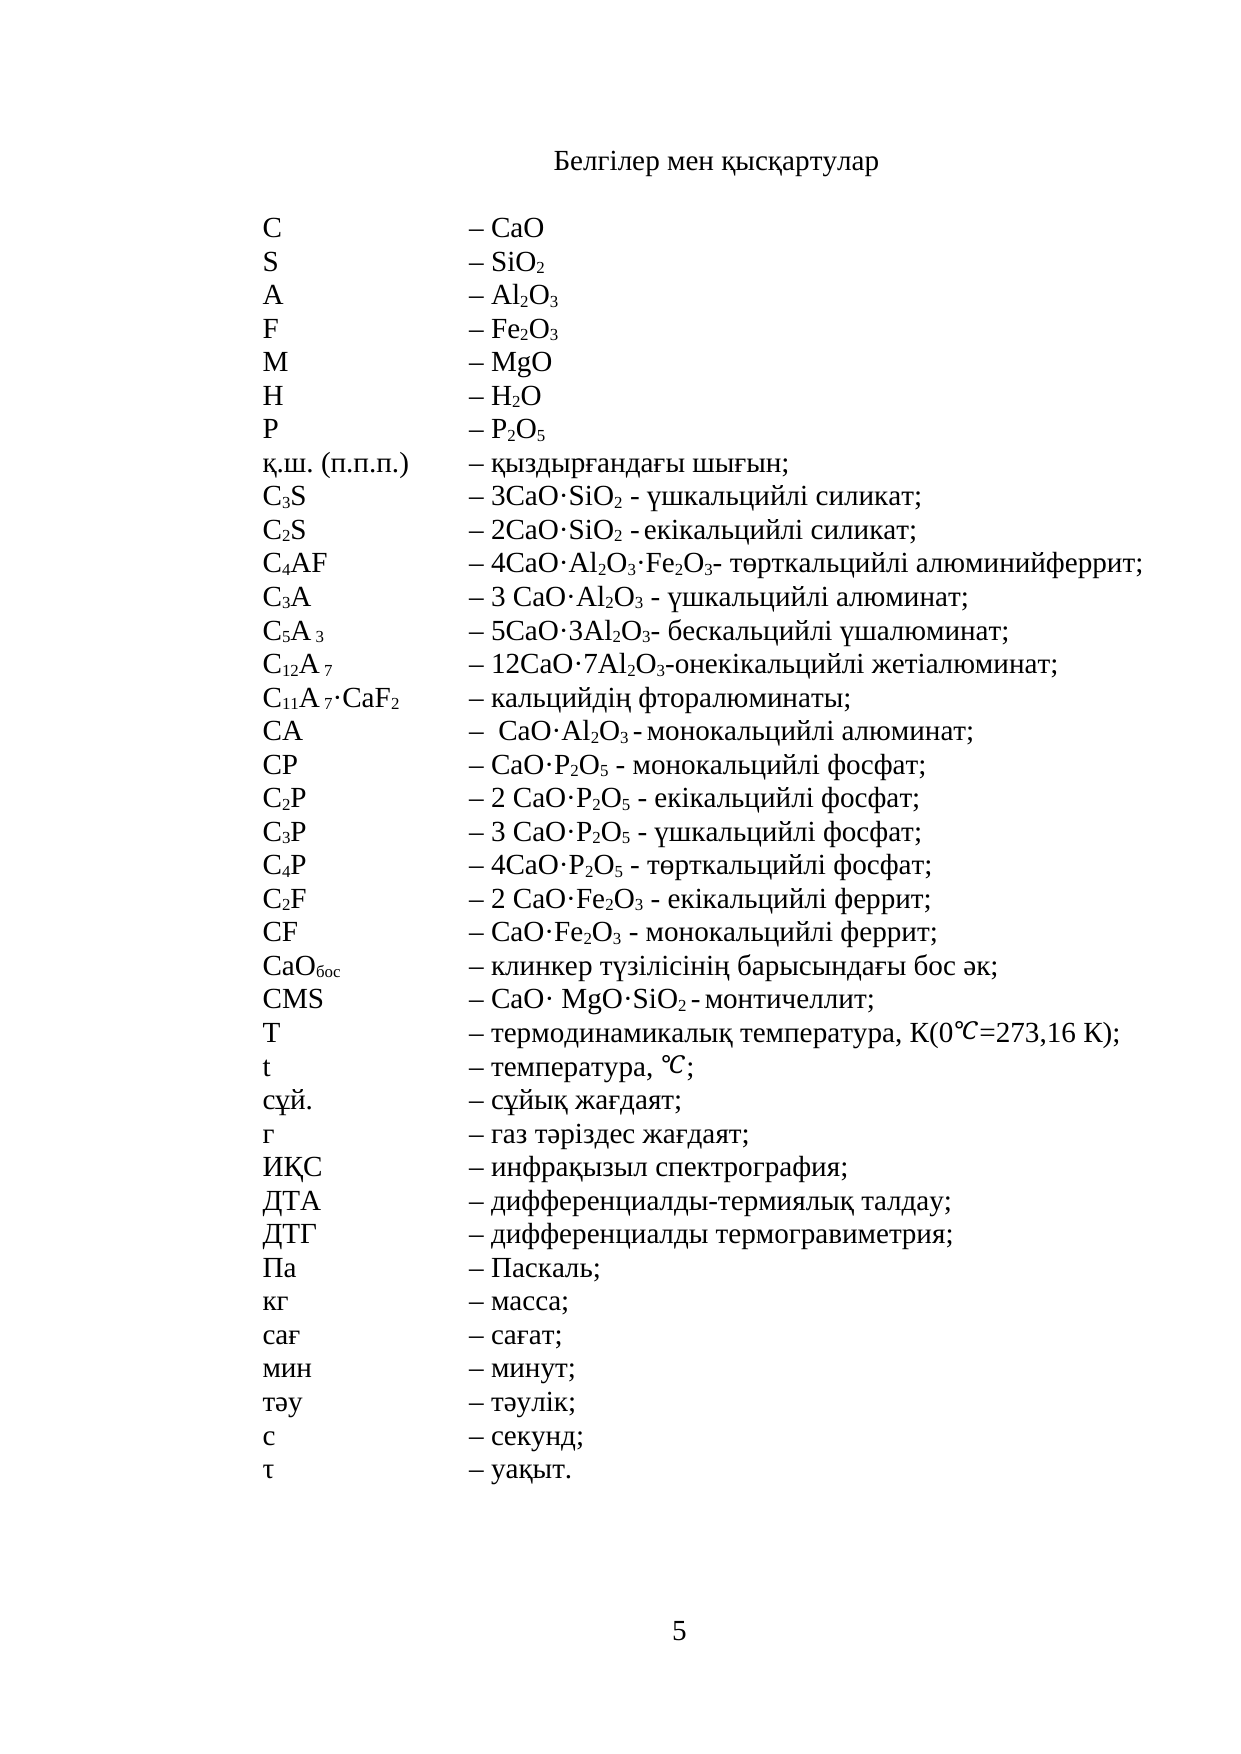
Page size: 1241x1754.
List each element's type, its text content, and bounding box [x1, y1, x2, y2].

subtitle Белгілер мен қысқартулар [177, 143, 1181, 177]
table_header C S A F M H P қ.ш. (п.п.п.) C3S C2S C4АF C3А C5А 3 C12А 7 C11А 7·CaF2 CА CP C2P C3P C4P C2F CF CaOбос CМS Т t сұй. г ИҚС ДТА ДТГ Па кг сағ мин тәу с τ [177, 210, 458, 1485]
table_header – CaO – SiO2 – Al2O3 – Fe2O3 – MgO – H2O – P2O5 – қыздырғандағы шығын; – 3CaO·SiO2 - үшкальцийлі силикат; – 2CaO·SiO2 - екікальцийлі силикат; – 4CaO·Al2O3·Fe2O3- төрткальцийлі алюминийферрит; – 3 CaO·Al2O3 - үшкальцийлі алюминат; – 5CaO·3Al2O3- бескальцийлі үшалюминат; – 12CaO·7Al2O3-онекікальцийлі жетіалюминат; – кальцийдің фторалюминаты; – CaO·Al2O3 - монокальцийлі алюминат; – CaO·P2O5 - монокальцийлі фосфат; – 2 CaO·P2O5 - екікальцийлі фосфат; – 3 CaO·P2O5 - үшкальцийлі фосфат; – 4CaO·P2O5 - төрткальцийлі фосфат; – 2 CaO·Fe2O3 - екікальцийлі феррит; – CaO·Fe2O3 - монокальцийлі феррит; – клинкер түзілісінің барысындағы бос әк; – CaO· MgO·SiO2 - монтичеллит; – термодинамикалық температура, К(0=273,16 К); – температура, ; – сұйық жағдаят; – газ тәріздес жағдаят; – инфрақызыл спектрография; – дифференциалды-термиялық талдау; – дифференциалды термогравиметрия; – Паскаль; – масса; – сағат; – минут; – тәулік; – секунд; – уақыт. [458, 210, 1196, 1485]
